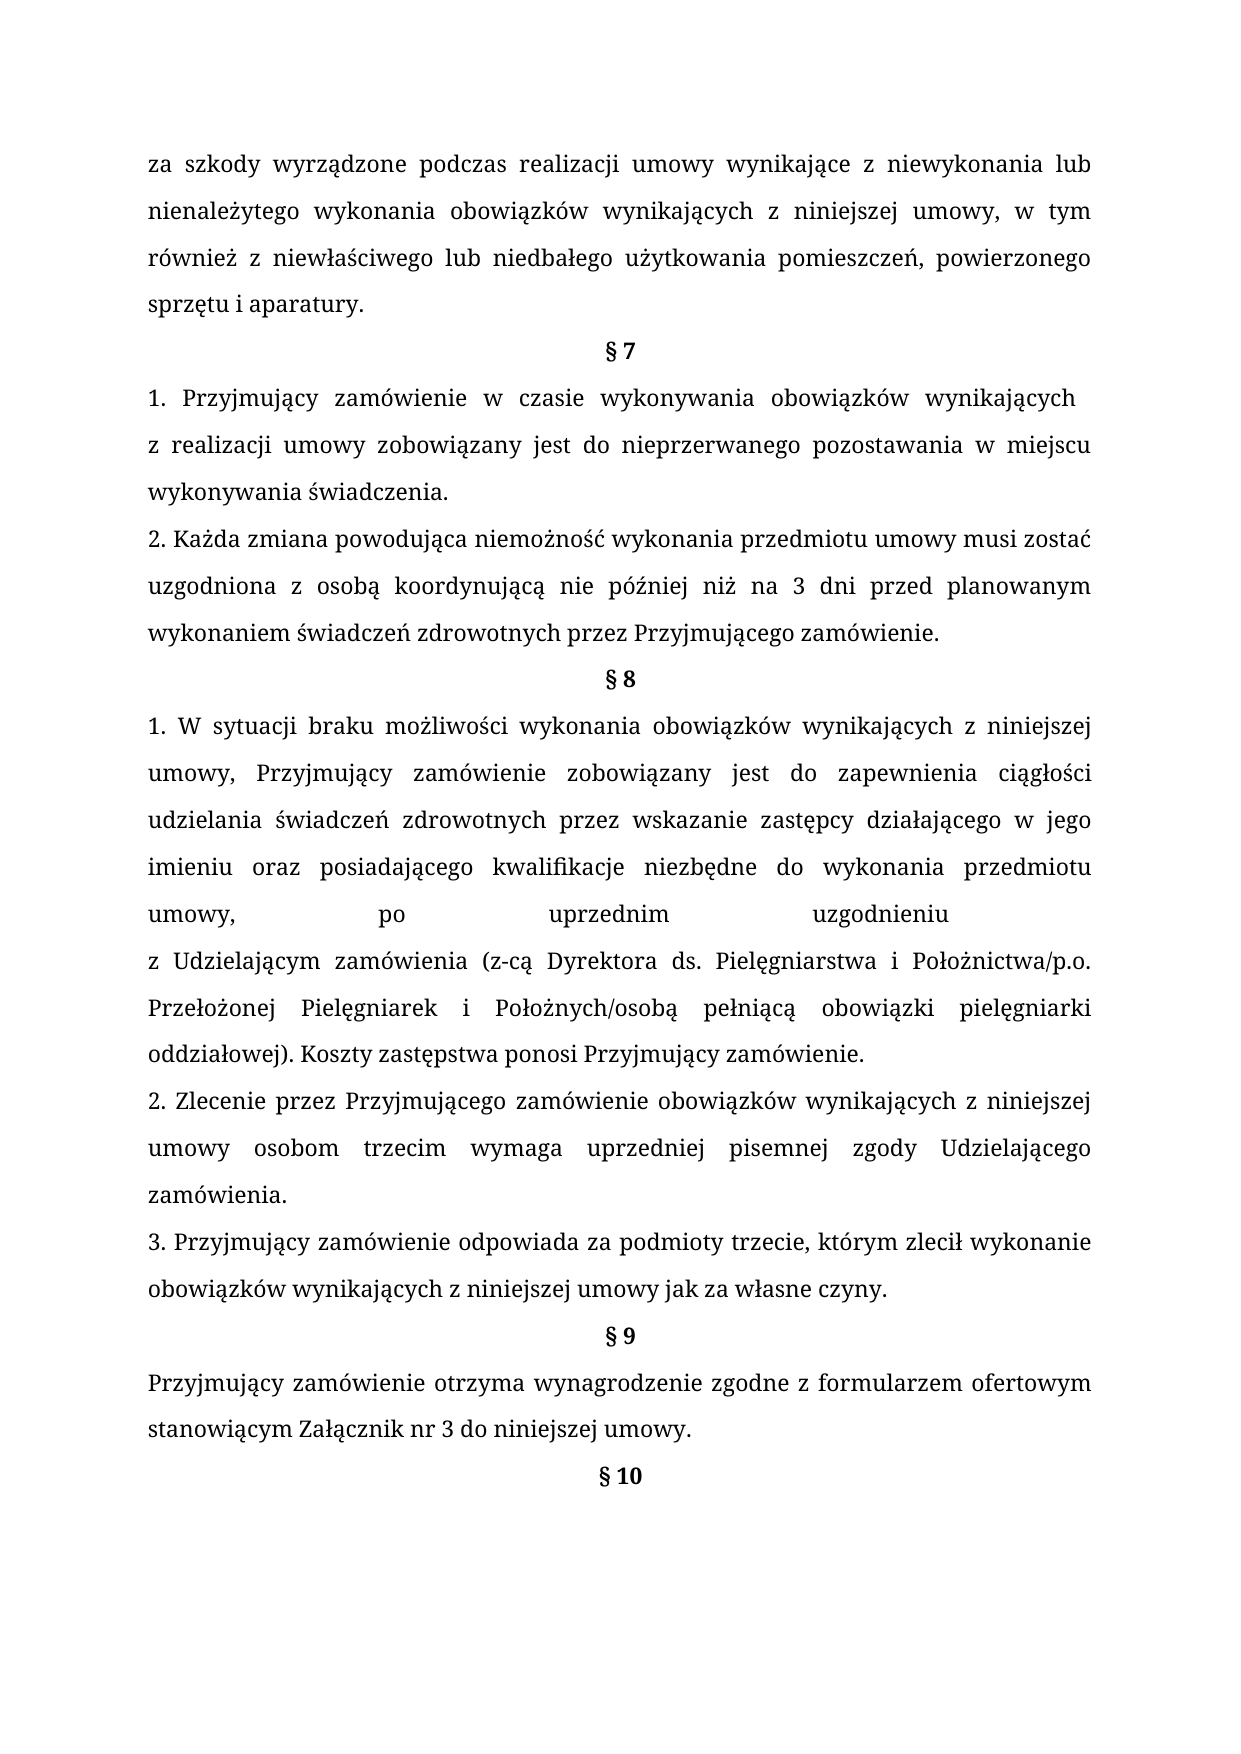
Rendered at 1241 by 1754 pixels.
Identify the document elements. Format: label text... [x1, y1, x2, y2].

text § 9 [148, 1319, 1092, 1351]
text 3. Przyjmujący zamówienie odpowiada za podmioty trzecie, którym zlecił wykonanie obowiązków wynikających z niniejszej umowy jak za własne czyny. [148, 1226, 1092, 1304]
text 1. W sytuacji braku możliwości wykonania obowiązków wynikających z niniejszej umowy, Przyjmujący zamówienie zobowiązany jest do zapewnienia ciągłości udzielania świadczeń zdrowotnych przez wskazanie zastępcy działającego w jego imieniu oraz posiadającego kwalifikacje niezbędne do wykonania przedmiotu umowy, po uprzednim uzgodnieniu z Udzielającym zamówienia (z-cą Dyrektora ds. Pielęgniarstwa i Położnictwa/p.o. Przełożonej Pielęgniarek i Położnych/osobą pełniącą obowiązki pielęgniarki oddziałowej). Koszty zastępstwa ponosi Przyjmujący zamówienie. [148, 710, 1092, 1069]
text 1. Przyjmujący zamówienie w czasie wykonywania obowiązków wynikających z realizacji umowy zobowiązany jest do nieprzerwanego pozostawania w miejscu wykonywania świadczenia. [148, 382, 1092, 507]
text 2. Zlecenie przez Przyjmującego zamówienie obowiązków wynikających z niniejszej umowy osobom trzecim wymaga uprzedniej pisemnej zgody Udzielającego zamówienia. [148, 1085, 1092, 1210]
text § 7 [148, 335, 1092, 366]
text 2. Każda zmiana powodująca niemożność wykonania przedmiotu umowy musi zostać uzgodniona z osobą koordynującą nie później niż na 3 dni przed planowanym wykonaniem świadczeń zdrowotnych przez Przyjmującego zamówienie. [148, 523, 1092, 648]
text § 10 [148, 1460, 1092, 1491]
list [148, 148, 1092, 319]
text Przyjmujący zamówienie otrzyma wynagrodzenie zgodne z formularzem ofertowym stanowiącym Załącznik nr 3 do niniejszej umowy. [148, 1366, 1092, 1444]
text § 8 [148, 663, 1092, 694]
